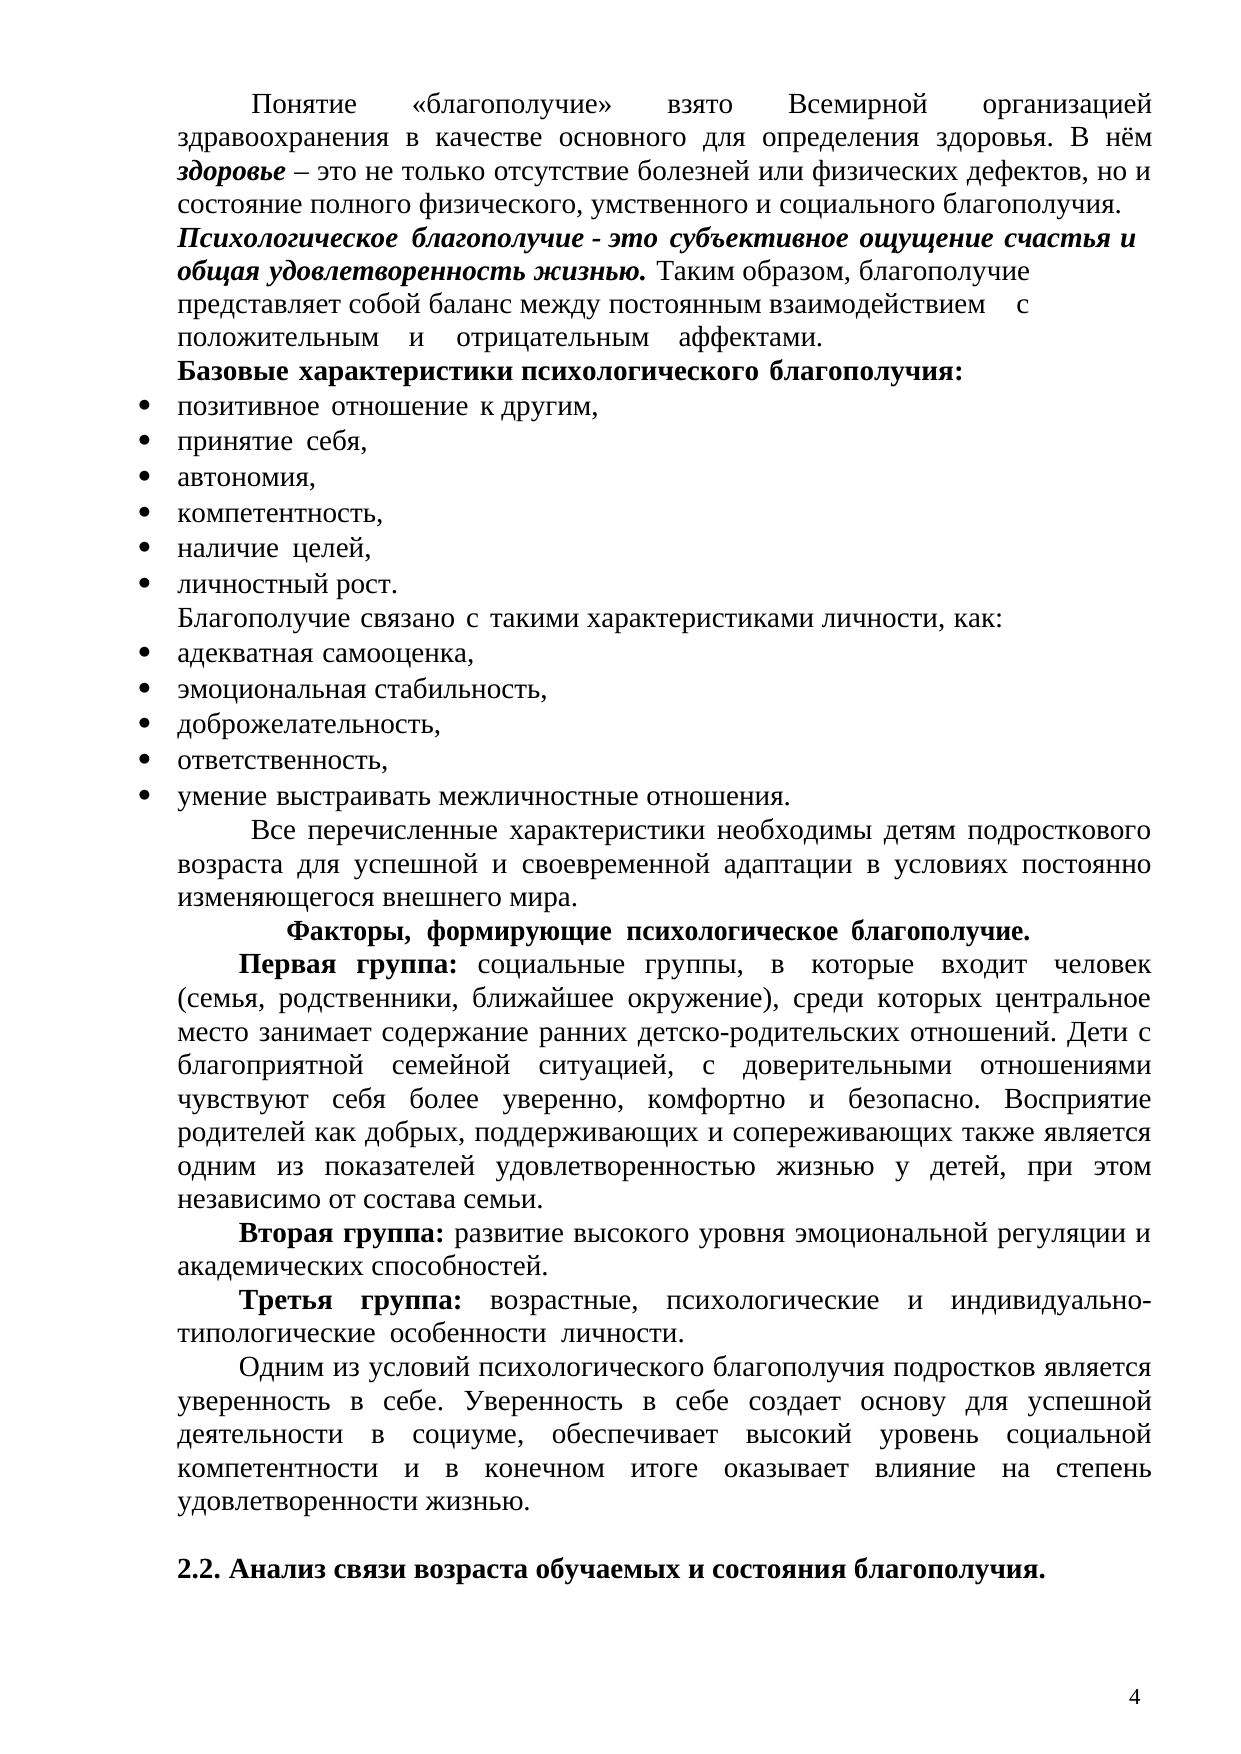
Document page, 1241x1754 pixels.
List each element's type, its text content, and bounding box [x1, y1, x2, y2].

subtitle Анализ связи возраста обучаемых и состояния благополучия. [177, 1551, 1213, 1585]
text Вторая группа: развитие высокого уровня эмоциональной регуляции и академических способностей. [177, 1215, 1152, 1282]
text Понятие «благополучие» взято Всемирной организацией здравоохранения в качестве основного для определения здоровья. В нём здоровье – это не только отсутствие болезней или физических дефектов, но и состояние полного физического, умственного и социального благополучия. [177, 86, 1152, 220]
list доброжелательность, [139, 705, 1213, 741]
text Все перечисленные характеристики необходимы детям подросткового возраста для успешной и своевременной адаптации в условиях постоянно изменяющегося внешнего мира. [177, 812, 1152, 913]
list умение выстраивать межличностные отношения. [139, 777, 1213, 812]
text Одним из условий психологического благополучия подростков является уверенность в себе. Уверенность в себе создает основу для успешной деятельности в социуме, обеспечивает высокий уровень социальной компетентности и в конечном итоге оказывает влияние на степень удовлетворенности жизнью. [177, 1349, 1152, 1517]
subtitle Базовые характеристики психологического благополучия: [177, 354, 1213, 387]
list личностный рост. [139, 565, 1213, 600]
list наличие целей, [139, 529, 1213, 565]
text Первая группа: социальные группы, в которые входит человек (семья, родственники, ближайшее окружение), среди которых центральное место занимает содержание ранних детско-родительских отношений. Дети с благоприятной семейной ситуацией, с доверительными отношениями чувствуют себя более уверенно, комфортно и безопасно. Восприятие родителей как добрых, поддерживающих и сопереживающих также является одним из показателей удовлетворенностью жизнью у детей, при этом независимо от состава семьи. [177, 947, 1152, 1215]
list автономия, [139, 458, 1213, 494]
subtitle Факторы, формирующие психологическое благополучие. [286, 913, 1213, 947]
text Психологическое благополучие - это субъективное ощущение счастья и общая удовлетворенность жизнью. Таким образом, благополучие представляет собой баланс между постоянным взаимодействием с положительным и отрицательным аффектами. [177, 221, 1138, 353]
list принятие себя, [139, 422, 1213, 458]
text Благополучие связано с такими характеристиками личности, как: [177, 601, 1213, 634]
text Третья группа: возрастные, психологические и индивидуально- типологические особенности личности. [177, 1282, 1152, 1349]
list адекватная самооценка, [139, 634, 1213, 670]
list эмоциональная стабильность, [139, 670, 1213, 705]
list компетентность, [139, 494, 1213, 529]
list ответственность, [139, 741, 1213, 776]
list позитивное отношение к другим, [139, 387, 1213, 422]
